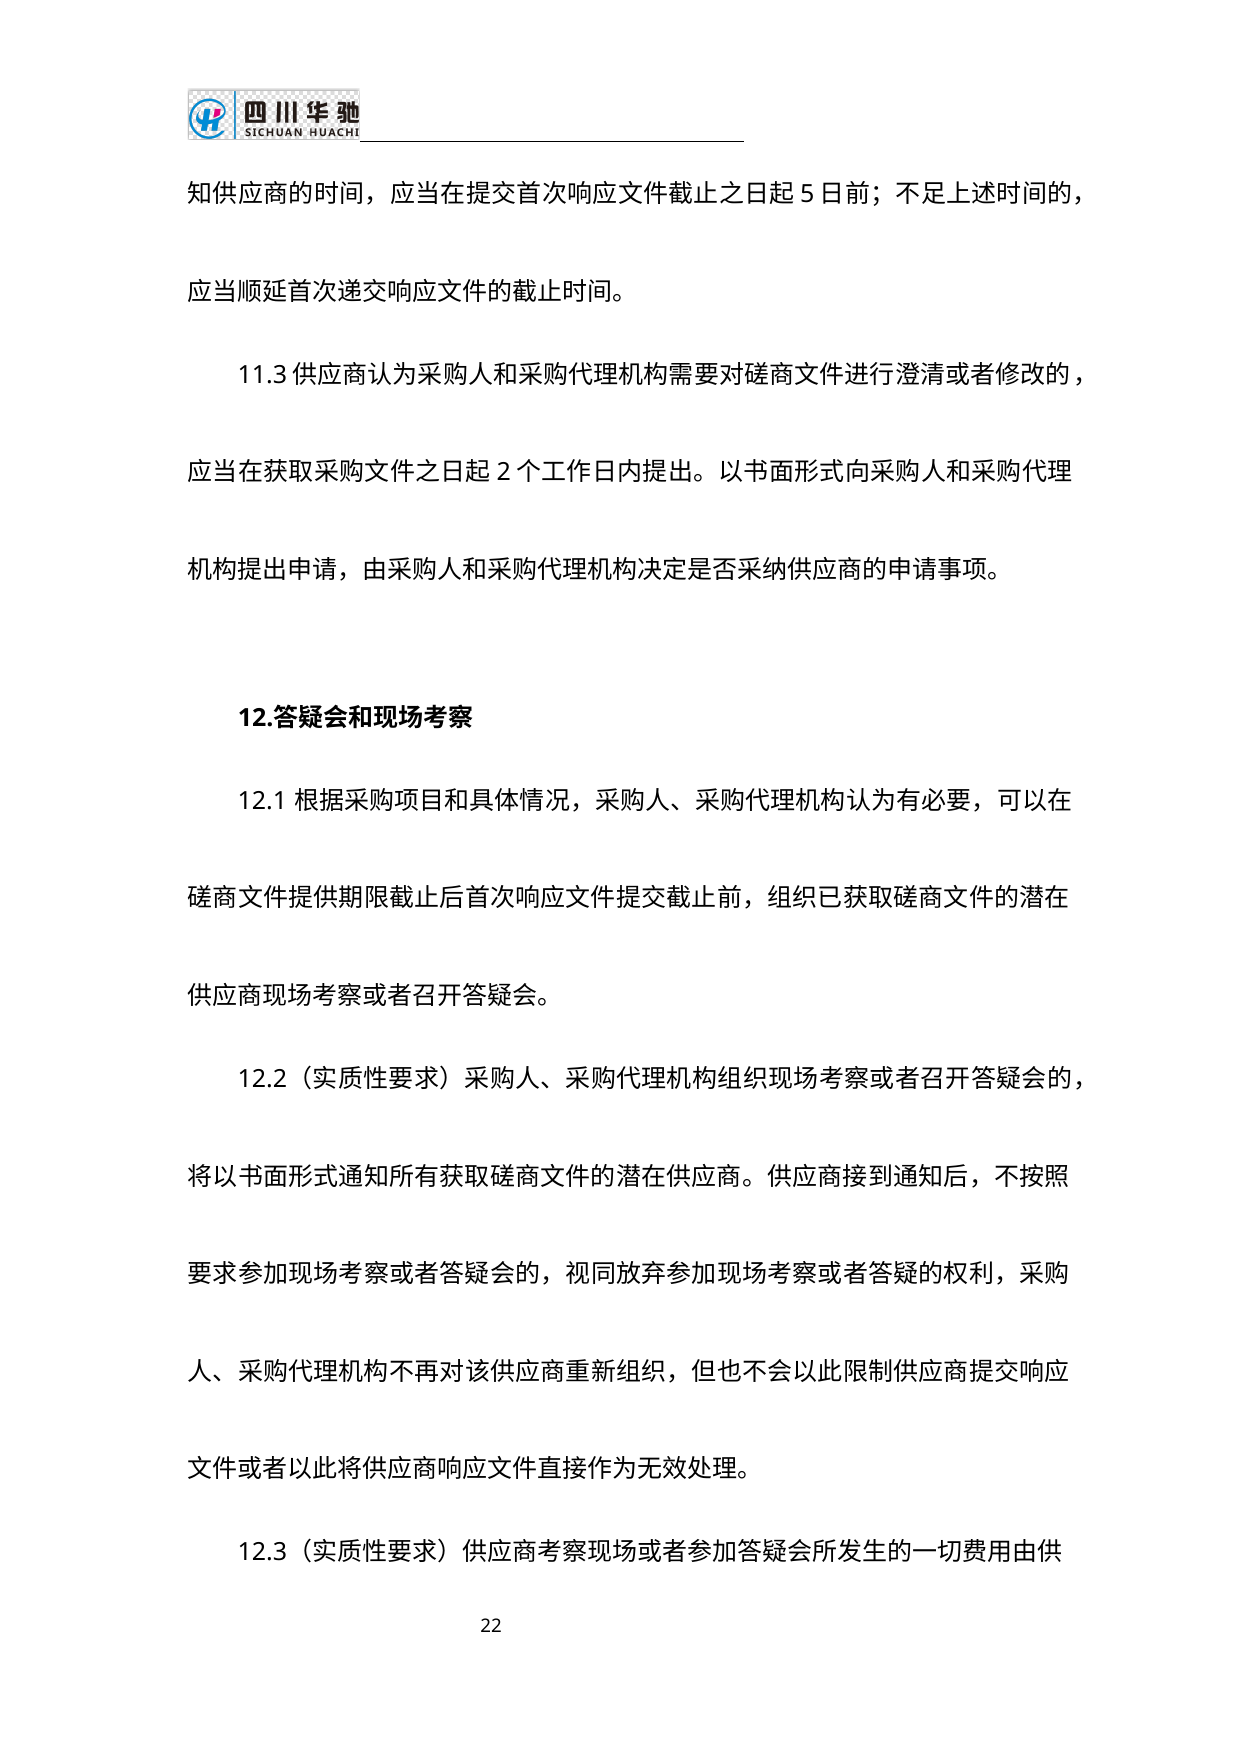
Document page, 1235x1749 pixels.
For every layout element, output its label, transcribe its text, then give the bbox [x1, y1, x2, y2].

text 12.3（实质性要求）供应商考察现场或者参加答疑会所发生的一切费用由供应商自己承担。 [187, 1517, 1073, 1582]
text 12.2（实质性要求）采购人、采购代理机构组织现场考察或者召开答疑会的，将以书面形式通知所有获取磋商文件的潜在供应商。供应商接到通知后，不按照要求参加现场考察或者答疑会的，视同放弃参加现场考察或者答疑的权利，采购人、采购代理机构不再对该供应商重新组织，但也不会以此限制供应商提交响应文件或者以此将供应商响应文件直接作为无效处理。 [187, 1044, 1073, 1499]
picture [187, 88, 360, 140]
text 12.1 根据采购项目和具体情况，采购人、采购代理机构认为有必要，可以在磋商文件提供期限截止后首次响应文件提交截止前，组织已获取磋商文件的潜在供应商现场考察或者召开答疑会。 [187, 766, 1073, 1026]
text 11.3供应商认为采购人和采购代理机构需要对磋商文件进行澄清或者修改的，应当在获取采购文件之日起2个工作日内提出。以书面形式向采购人和采购代理机构提出申请，由采购人和采购代理机构决定是否采纳供应商的申请事项。 [187, 340, 1073, 600]
subtitle 12.答疑会和现场考察 [187, 683, 1073, 748]
